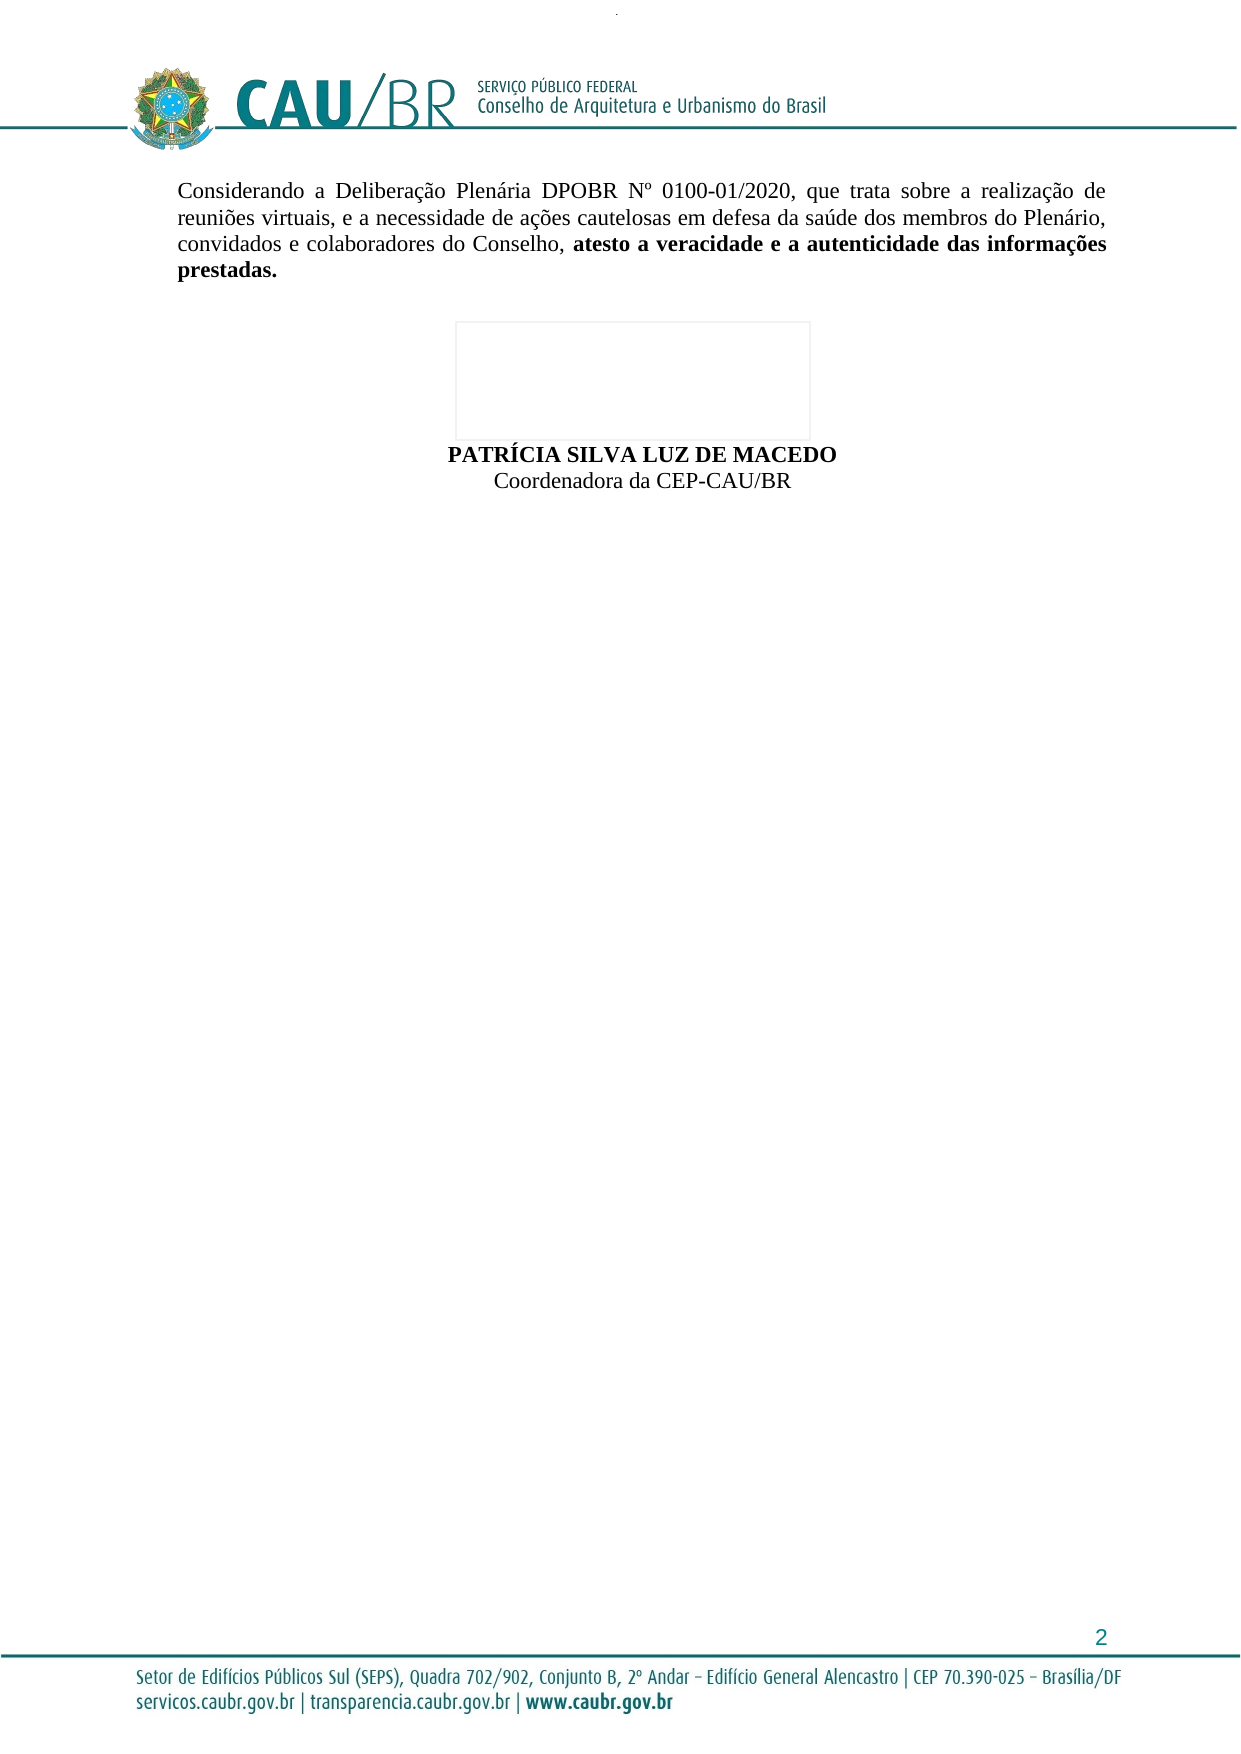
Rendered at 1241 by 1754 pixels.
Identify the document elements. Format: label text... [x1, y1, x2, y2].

text Considerando a Deliberação Plenária DPOBR Nº 0100-01/2020, que trata sobre a realização de reuniões virtuais, e a necessidade de ações cautelosas em defesa da saúde dos membros do Plenário, convidados e colaboradores do Conselho, atesto a veracidade e a autenticidade das informações prestadas. [177, 177, 1107, 283]
picture [0, 1650, 1241, 1754]
picture [0, 4, 1239, 182]
text PATRÍCIA SILVA LUZ DE MACEDO [177, 441, 1107, 467]
text Coordenadora da CEP-CAU/BR [177, 467, 1107, 493]
